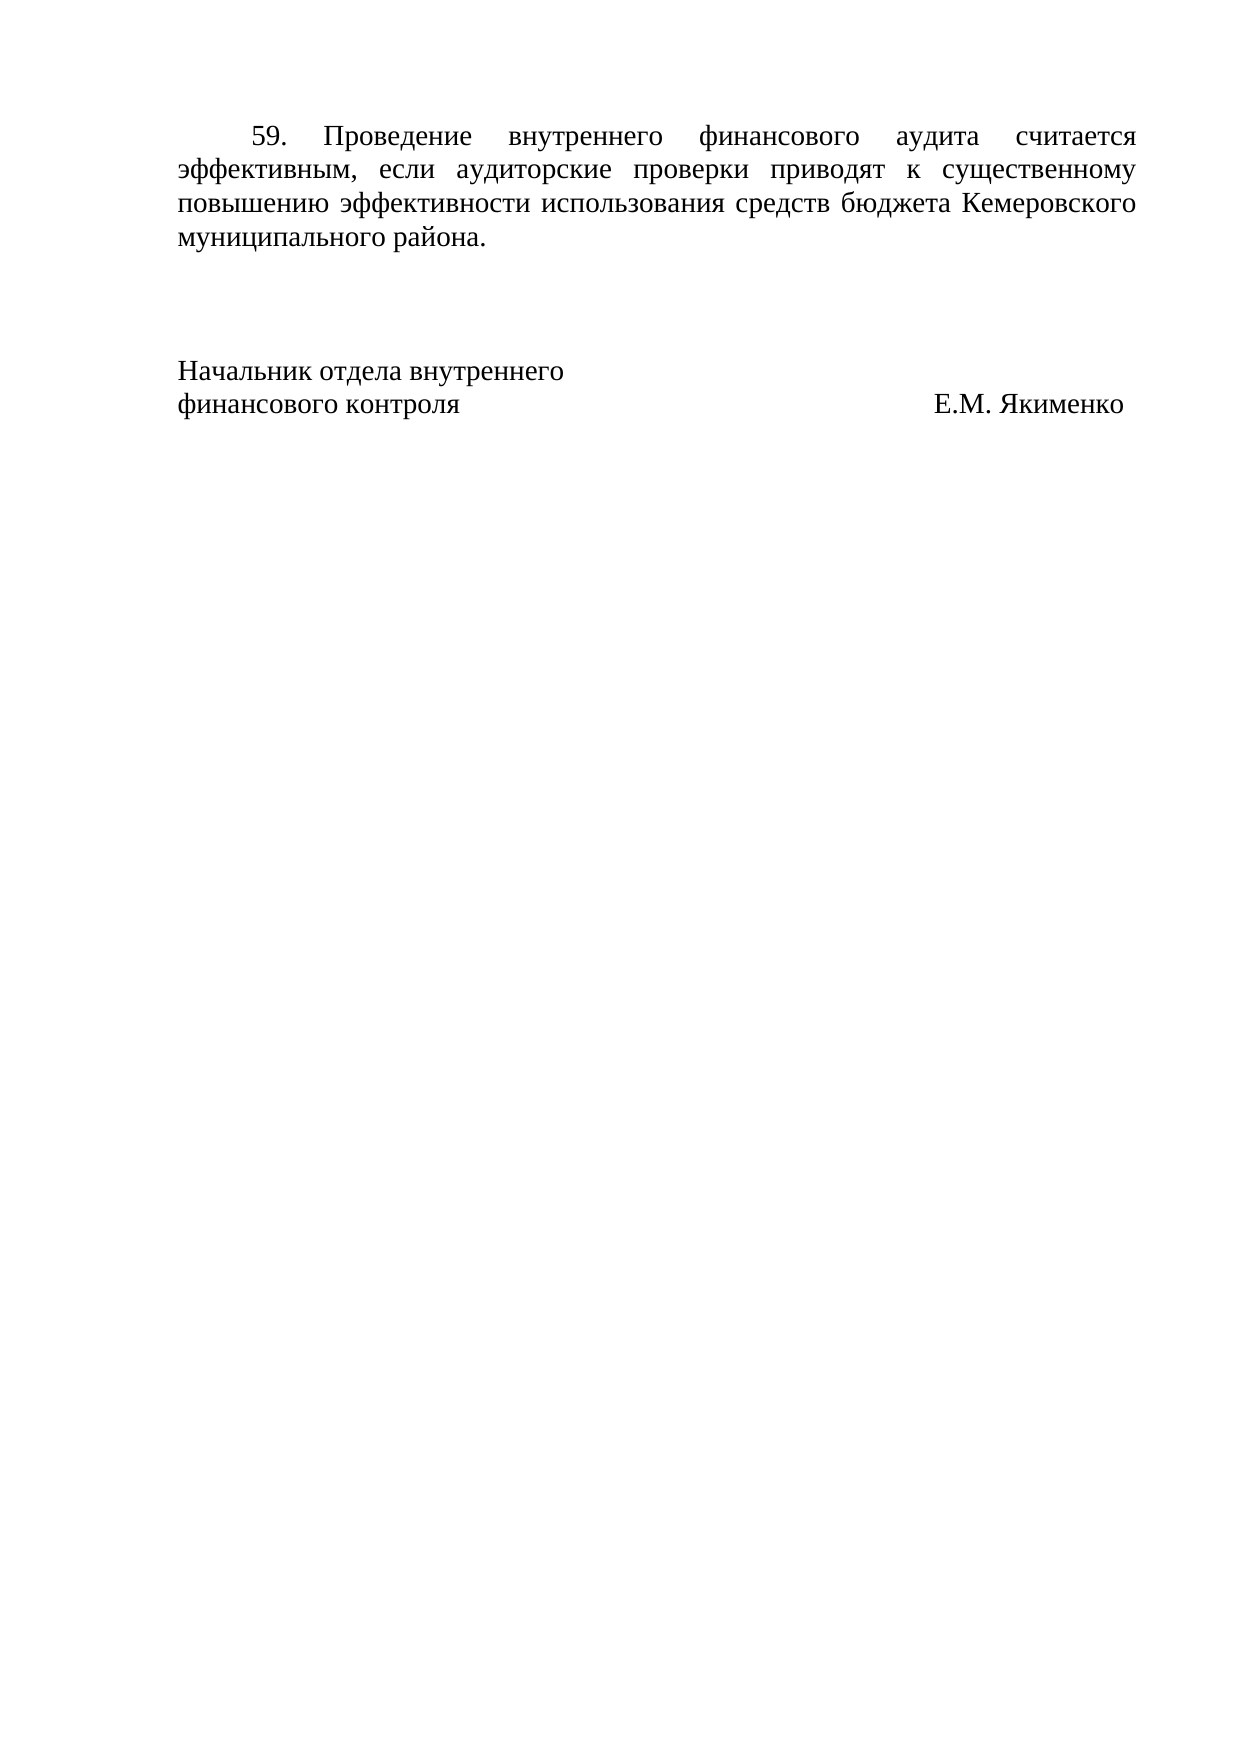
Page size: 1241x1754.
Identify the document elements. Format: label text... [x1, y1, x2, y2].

text Начальник отдела внутреннего [177, 353, 1137, 386]
text 59. Проведение внутреннего финансового аудита считается эффективным, если аудиторские проверки приводят к существенному повышению эффективности использования средств бюджета Кемеровского муниципального района. [177, 118, 1137, 252]
text финансового контроля Е.М. Якименко [177, 386, 1137, 420]
